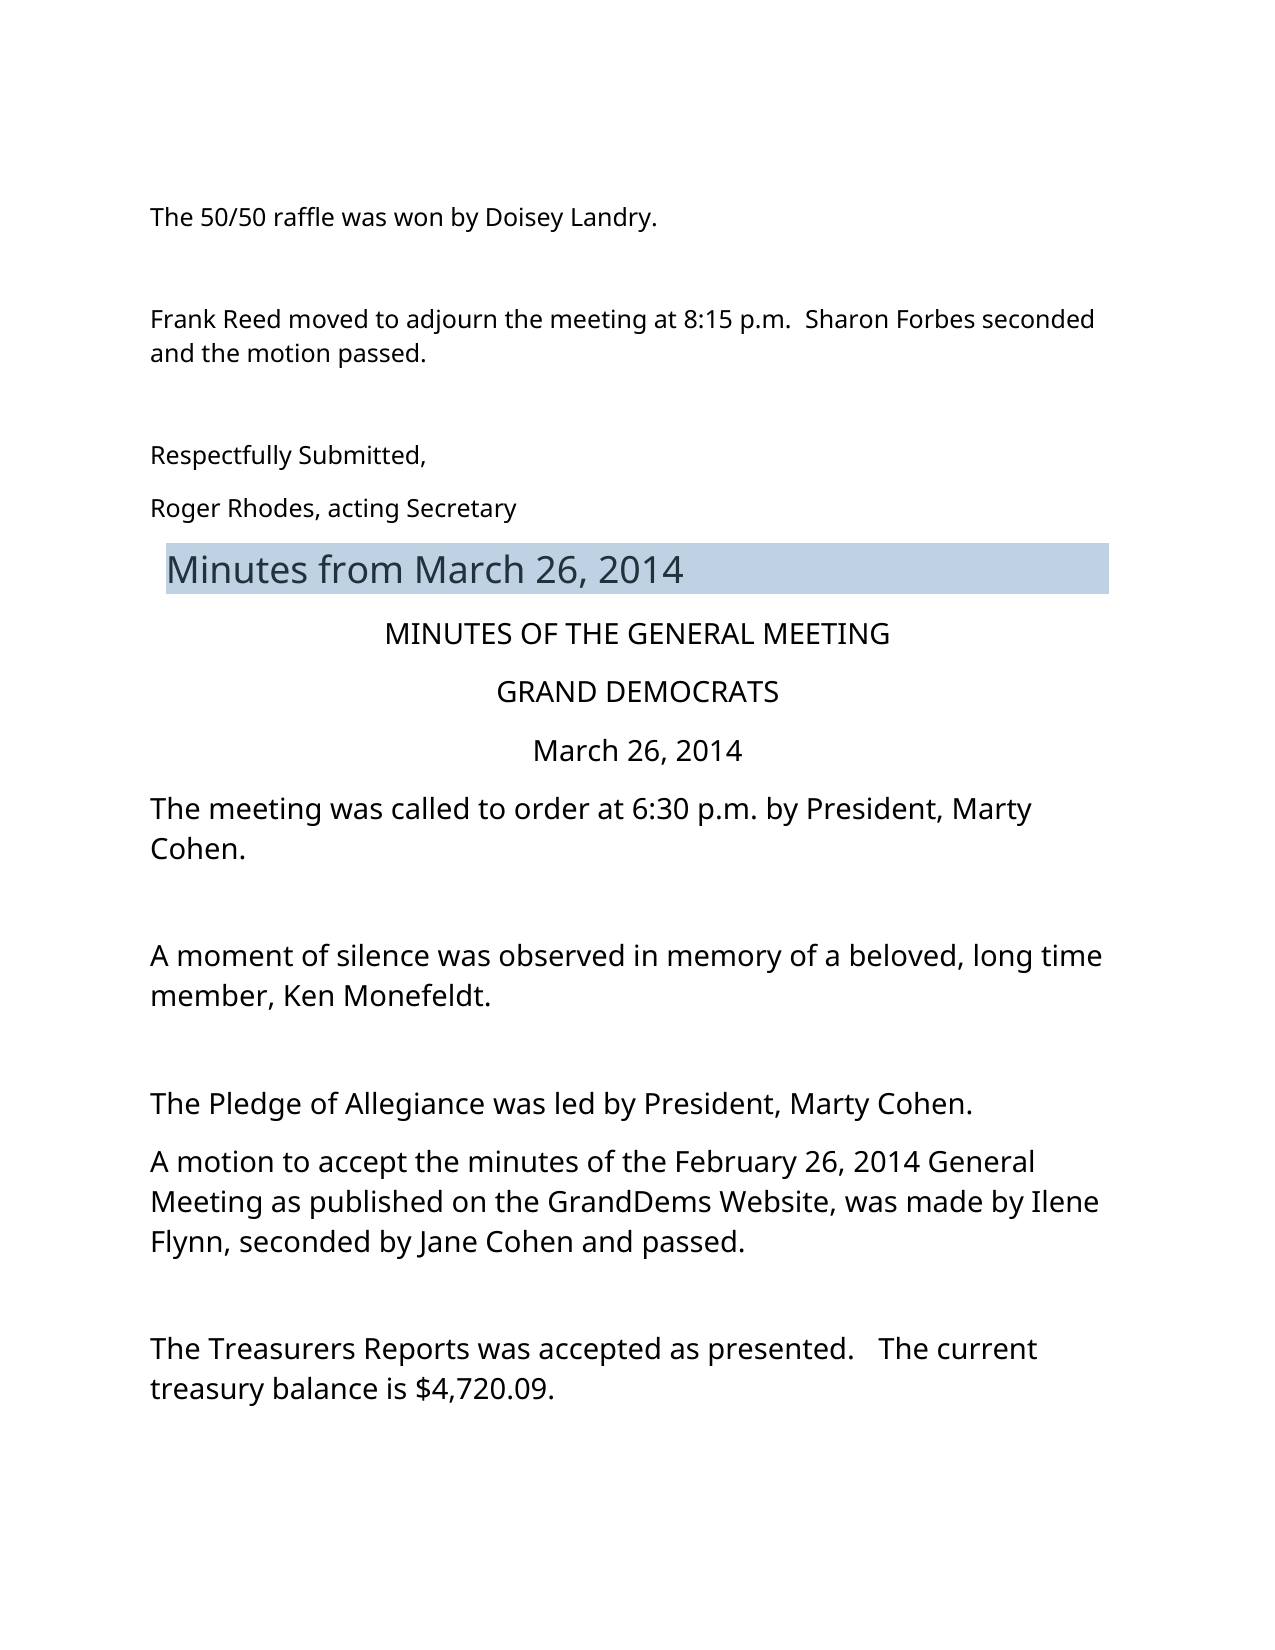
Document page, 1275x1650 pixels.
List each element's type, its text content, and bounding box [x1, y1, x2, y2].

text GRAND DEMOCRATS [150, 671, 1125, 711]
text The Pledge of Allegiance was led by President, Marty Cohen. [150, 1083, 1125, 1123]
text A motion to accept the minutes of the February 26, 2014 General Meeting as published on the GrandDems Website, was made by Ilene Flynn, seconded by Jane Cohen and passed. [150, 1141, 1125, 1261]
text The 50/50 raffle was won by Doisey Landry. [150, 199, 1125, 233]
text March 26, 2014 [150, 730, 1125, 769]
text MINUTES OF THE GENERAL MEETING [150, 613, 1125, 653]
text Frank Reed moved to adjourn the meeting at 8:15 p.m. Sharon Forbes seconded and the motion passed. [150, 301, 1125, 369]
text The Treasurers Reports was accepted as presented. The current treasury balance is $4,720.09. [150, 1328, 1125, 1408]
text Minutes from March 26, 2014 [166, 543, 1109, 594]
text Roger Rhodes, acting Secretary [150, 490, 1125, 524]
text The meeting was called to order at 6:30 p.m. by President, Marty Cohen. [150, 788, 1125, 868]
text A moment of silence was observed in memory of a beloved, long time member, Ken Monefeldt. [150, 936, 1125, 1015]
text Respectfully Submitted, [150, 437, 1125, 472]
